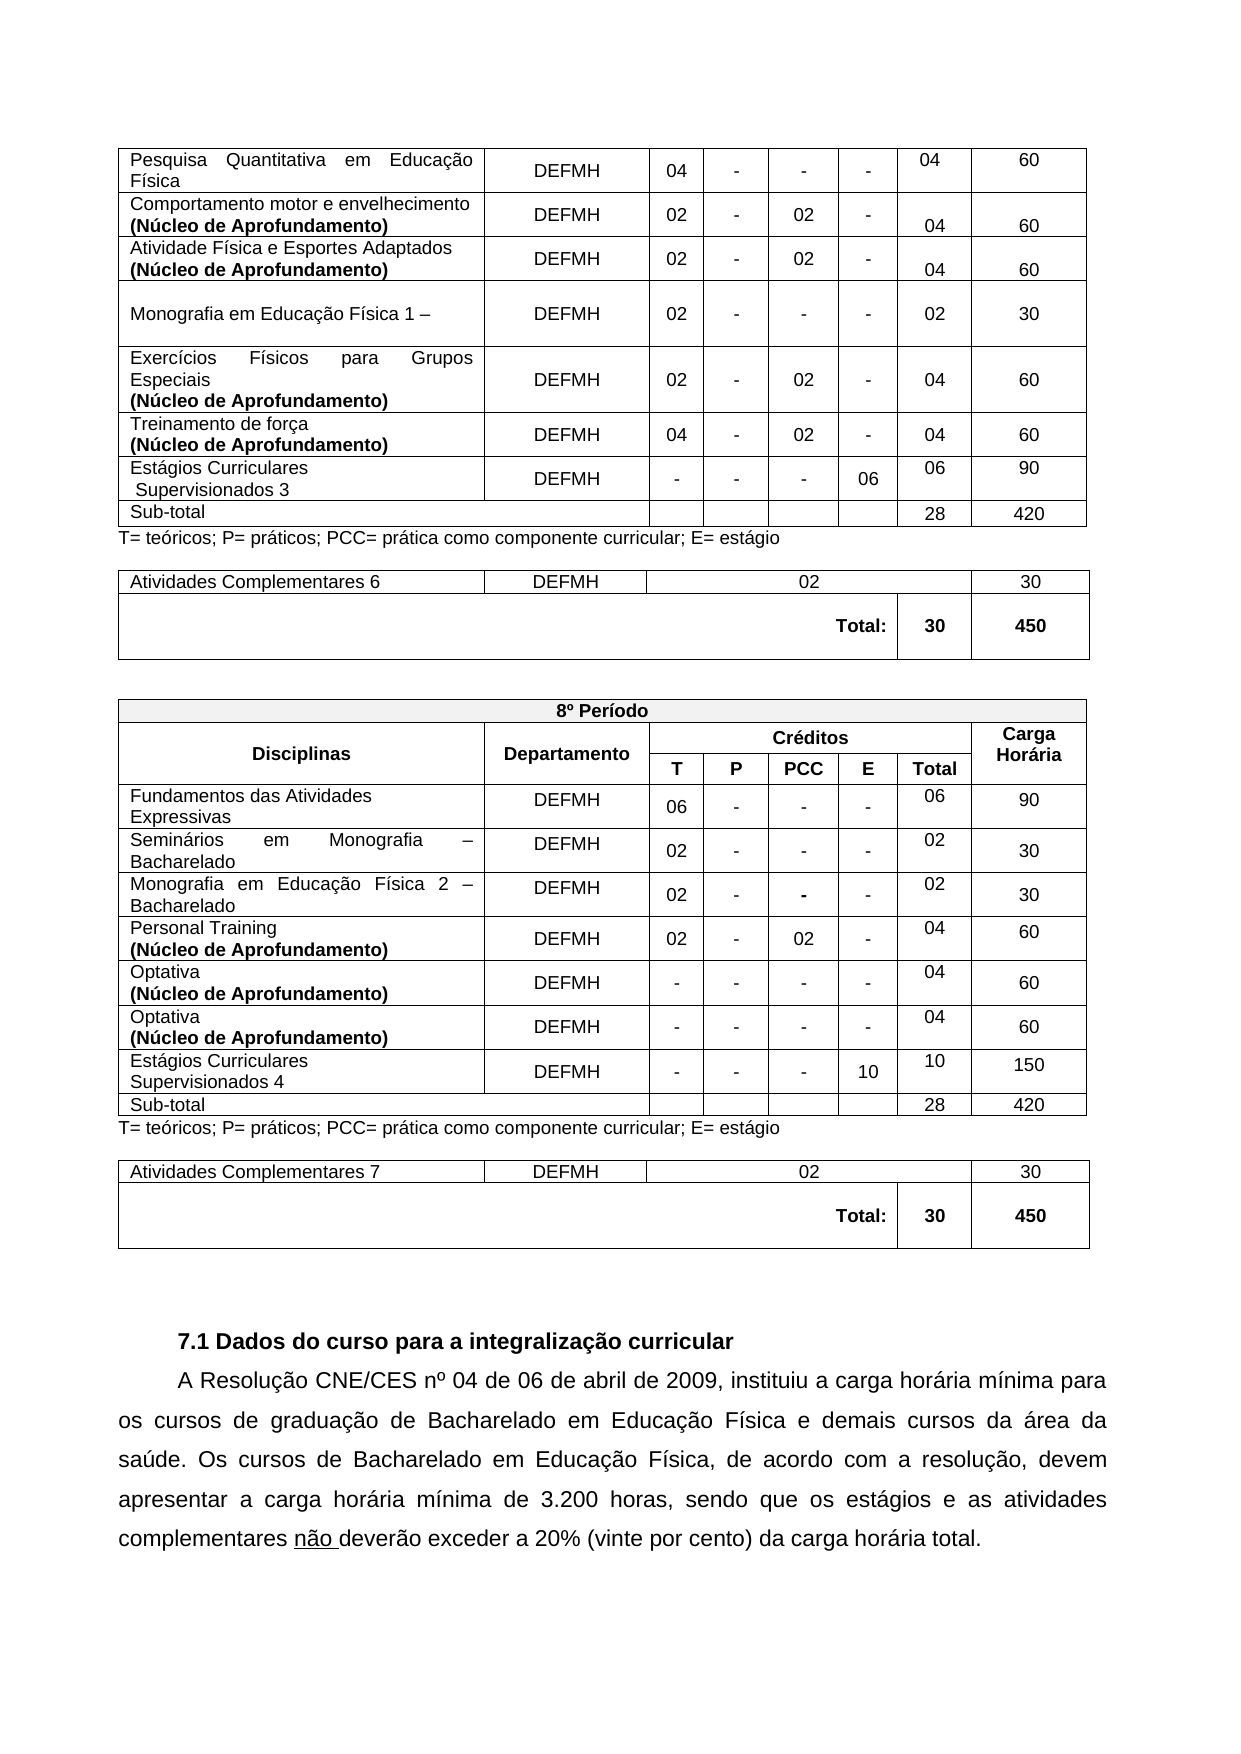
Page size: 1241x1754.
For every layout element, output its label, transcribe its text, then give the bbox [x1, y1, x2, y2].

table_cell 30 [898, 594, 971, 658]
table_cell Atividade Física e Esportes Adaptados (Núcleo de Aprofundamento) [119, 237, 484, 280]
table_cell 450 [972, 594, 1089, 658]
table_cell - [839, 347, 897, 412]
table_cell 30 [972, 873, 1086, 916]
table_cell - [769, 873, 838, 916]
table_cell - [839, 961, 897, 1004]
table_cell 04 [898, 961, 971, 1004]
table_cell - [704, 829, 768, 872]
table_cell - [650, 961, 703, 1004]
table_cell - [839, 237, 897, 280]
table_cell 10 [839, 1050, 897, 1093]
table_cell 60 [972, 1006, 1086, 1049]
table_cell - [704, 1050, 768, 1093]
table_cell DEFMH [485, 281, 649, 346]
table_cell - [839, 413, 897, 456]
table_cell - [769, 281, 838, 346]
table_cell - [769, 1050, 838, 1093]
table_cell Total: [119, 594, 897, 658]
table_cell DEFMH [485, 829, 649, 872]
table_cell - [704, 457, 768, 500]
table_cell DEFMH [485, 193, 649, 236]
table_cell Monografia em Educação Física 1 – [119, 281, 484, 346]
table_cell 04 [898, 149, 971, 192]
table_cell 02 [898, 873, 971, 916]
table_cell PCC [769, 754, 838, 784]
text T= teóricos; P= práticos; PCC= prática como componente curricular; E= estágio [118, 1116, 1107, 1138]
table_cell Disciplinas [119, 723, 484, 784]
table_cell 450 [972, 1183, 1089, 1248]
table_cell 04 [650, 413, 703, 456]
table_cell 02 [650, 917, 703, 960]
table_cell DEFMH [485, 237, 649, 280]
table_cell Estágios Curriculares Supervisionados 4 [119, 1050, 484, 1093]
table_cell Monografia em Educação Física 2 – Bacharelado [119, 873, 484, 916]
table_cell - [839, 829, 897, 872]
table_cell 28 [898, 1094, 971, 1115]
table_cell DEFMH [485, 1050, 649, 1093]
table_cell - [769, 961, 838, 1004]
table_cell 02 [769, 193, 838, 236]
table_cell Total: [119, 1183, 897, 1248]
table_cell - [704, 961, 768, 1004]
table_cell - [704, 347, 768, 412]
table_cell - [650, 1006, 703, 1049]
table_cell - [839, 193, 897, 236]
table_cell 28 [898, 501, 971, 526]
table_cell 02 [769, 347, 838, 412]
table_cell - [650, 457, 703, 500]
table_cell 06 [898, 785, 971, 828]
table_cell DEFMH [485, 873, 649, 916]
table_cell - [769, 149, 838, 192]
table_cell 420 [972, 501, 1086, 526]
table_cell 04 [898, 413, 971, 456]
table_cell Seminários em Monografia – Bacharelado [119, 829, 484, 872]
table_header 30 [972, 571, 1089, 593]
table_cell 90 [972, 785, 1086, 828]
table_cell - [704, 917, 768, 960]
table_cell - [839, 1006, 897, 1049]
table_cell Fundamentos das Atividades Expressivas [119, 785, 484, 828]
table_cell - [839, 149, 897, 192]
table_cell - [839, 785, 897, 828]
table_cell - [704, 873, 768, 916]
table_cell Total [898, 754, 971, 784]
table_cell [769, 501, 838, 526]
table_cell - [769, 785, 838, 828]
table_cell 60 [972, 413, 1086, 456]
table_cell 02 [650, 347, 703, 412]
table_cell 60 [972, 237, 1086, 280]
table_cell 04 [650, 149, 703, 192]
table_cell 150 [972, 1050, 1086, 1093]
table_cell 60 [972, 149, 1086, 192]
table_cell - [839, 873, 897, 916]
table_cell Carga Horária [972, 723, 1086, 784]
table_cell 04 [898, 193, 971, 236]
table_cell Sub-total [119, 501, 649, 526]
table_cell 60 [972, 193, 1086, 236]
text T= teóricos; P= práticos; PCC= prática como componente curricular; E= estágio [118, 527, 1107, 548]
table_cell Personal Training (Núcleo de Aprofundamento) [119, 917, 484, 960]
table_cell 02 [769, 917, 838, 960]
table_cell Estágios Curriculares Supervisionados 3 [119, 457, 484, 500]
table_header 02 [647, 571, 971, 593]
table_cell Sub-total [119, 1094, 649, 1115]
table_cell - [650, 1050, 703, 1093]
table_cell 60 [972, 347, 1086, 412]
table_cell DEFMH [485, 457, 649, 500]
table_cell - [704, 281, 768, 346]
table_cell - [704, 785, 768, 828]
table_header DEFMH [485, 1161, 646, 1182]
table_cell - [704, 413, 768, 456]
table_cell 02 [650, 193, 703, 236]
table_cell 30 [972, 281, 1086, 346]
table_cell DEFMH [485, 413, 649, 456]
table_cell DEFMH [485, 149, 649, 192]
text A Resolução CNE/CES nº 04 de 06 de abril de 2009, instituiu a carga horária mínima para os cursos de graduação de Bacharelado em Educação Física e demais cursos da área da saúde. Os cursos de Bacharelado em Educação Física, de acordo com a resolução, devem apresentar a carga horária mínima de 3.200 horas, sendo que os estágios e as atividades complementares não deverão exceder a 20% (vinte por cento) da carga horária total. [118, 1367, 1107, 1552]
table_cell 02 [650, 281, 703, 346]
table_header DEFMH [485, 571, 646, 593]
table_cell DEFMH [485, 347, 649, 412]
table_cell DEFMH [485, 961, 649, 1004]
table_cell 02 [898, 281, 971, 346]
table_cell - [704, 1006, 768, 1049]
table_cell 06 [839, 457, 897, 500]
table_cell - [769, 457, 838, 500]
table_cell 02 [898, 829, 971, 872]
table_cell Créditos [650, 723, 971, 753]
table_cell [839, 501, 897, 526]
table_cell - [704, 193, 768, 236]
table_cell - [704, 237, 768, 280]
table_cell [839, 1094, 897, 1115]
table_cell E [839, 754, 897, 784]
table_cell T [650, 754, 703, 784]
table_header 02 [647, 1161, 971, 1182]
table_cell 30 [898, 1183, 971, 1248]
table_cell DEFMH [485, 785, 649, 828]
table_cell 02 [769, 237, 838, 280]
table_cell 06 [650, 785, 703, 828]
table_cell 10 [898, 1050, 971, 1093]
table_cell 04 [898, 917, 971, 960]
table_cell Optativa (Núcleo de Aprofundamento) [119, 961, 484, 1004]
table_cell DEFMH [485, 917, 649, 960]
table_cell Pesquisa Quantitativa em Educação Física [119, 149, 484, 192]
table_cell 04 [898, 237, 971, 280]
table_cell Treinamento de força (Núcleo de Aprofundamento) [119, 413, 484, 456]
table_cell - [839, 917, 897, 960]
table_cell [704, 501, 768, 526]
table_cell Exercícios Físicos para Grupos Especiais (Núcleo de Aprofundamento) [119, 347, 484, 412]
table_cell 60 [972, 917, 1086, 960]
table_cell 06 [898, 457, 971, 500]
table_cell Optativa (Núcleo de Aprofundamento) [119, 1006, 484, 1049]
table_header Atividades Complementares 6 [119, 571, 484, 593]
table_cell [704, 1094, 768, 1115]
table_cell - [769, 829, 838, 872]
table_cell DEFMH [485, 1006, 649, 1049]
table_cell 02 [650, 237, 703, 280]
table_cell [650, 1094, 703, 1115]
text 7.1 Dados do curso para a integralização curricular [118, 1328, 1107, 1354]
table_cell [650, 501, 703, 526]
table_cell 04 [898, 347, 971, 412]
table_cell 02 [769, 413, 838, 456]
table_cell 420 [972, 1094, 1086, 1115]
table_cell - [769, 1006, 838, 1049]
table_cell [769, 1094, 838, 1115]
table_cell Departamento [485, 723, 649, 784]
table_cell 30 [972, 829, 1086, 872]
table_header Atividades Complementares 7 [119, 1161, 484, 1182]
table_cell - [704, 149, 768, 192]
table_header 30 [972, 1161, 1089, 1182]
table_cell 02 [650, 873, 703, 916]
table_cell Comportamento motor e envelhecimento (Núcleo de Aprofundamento) [119, 193, 484, 236]
table_cell - [839, 281, 897, 346]
table_header 8º Período [119, 700, 1086, 722]
table_cell P [704, 754, 768, 784]
table_cell 02 [650, 829, 703, 872]
table_cell 60 [972, 961, 1086, 1004]
table_cell 90 [972, 457, 1086, 500]
table_cell 04 [898, 1006, 971, 1049]
